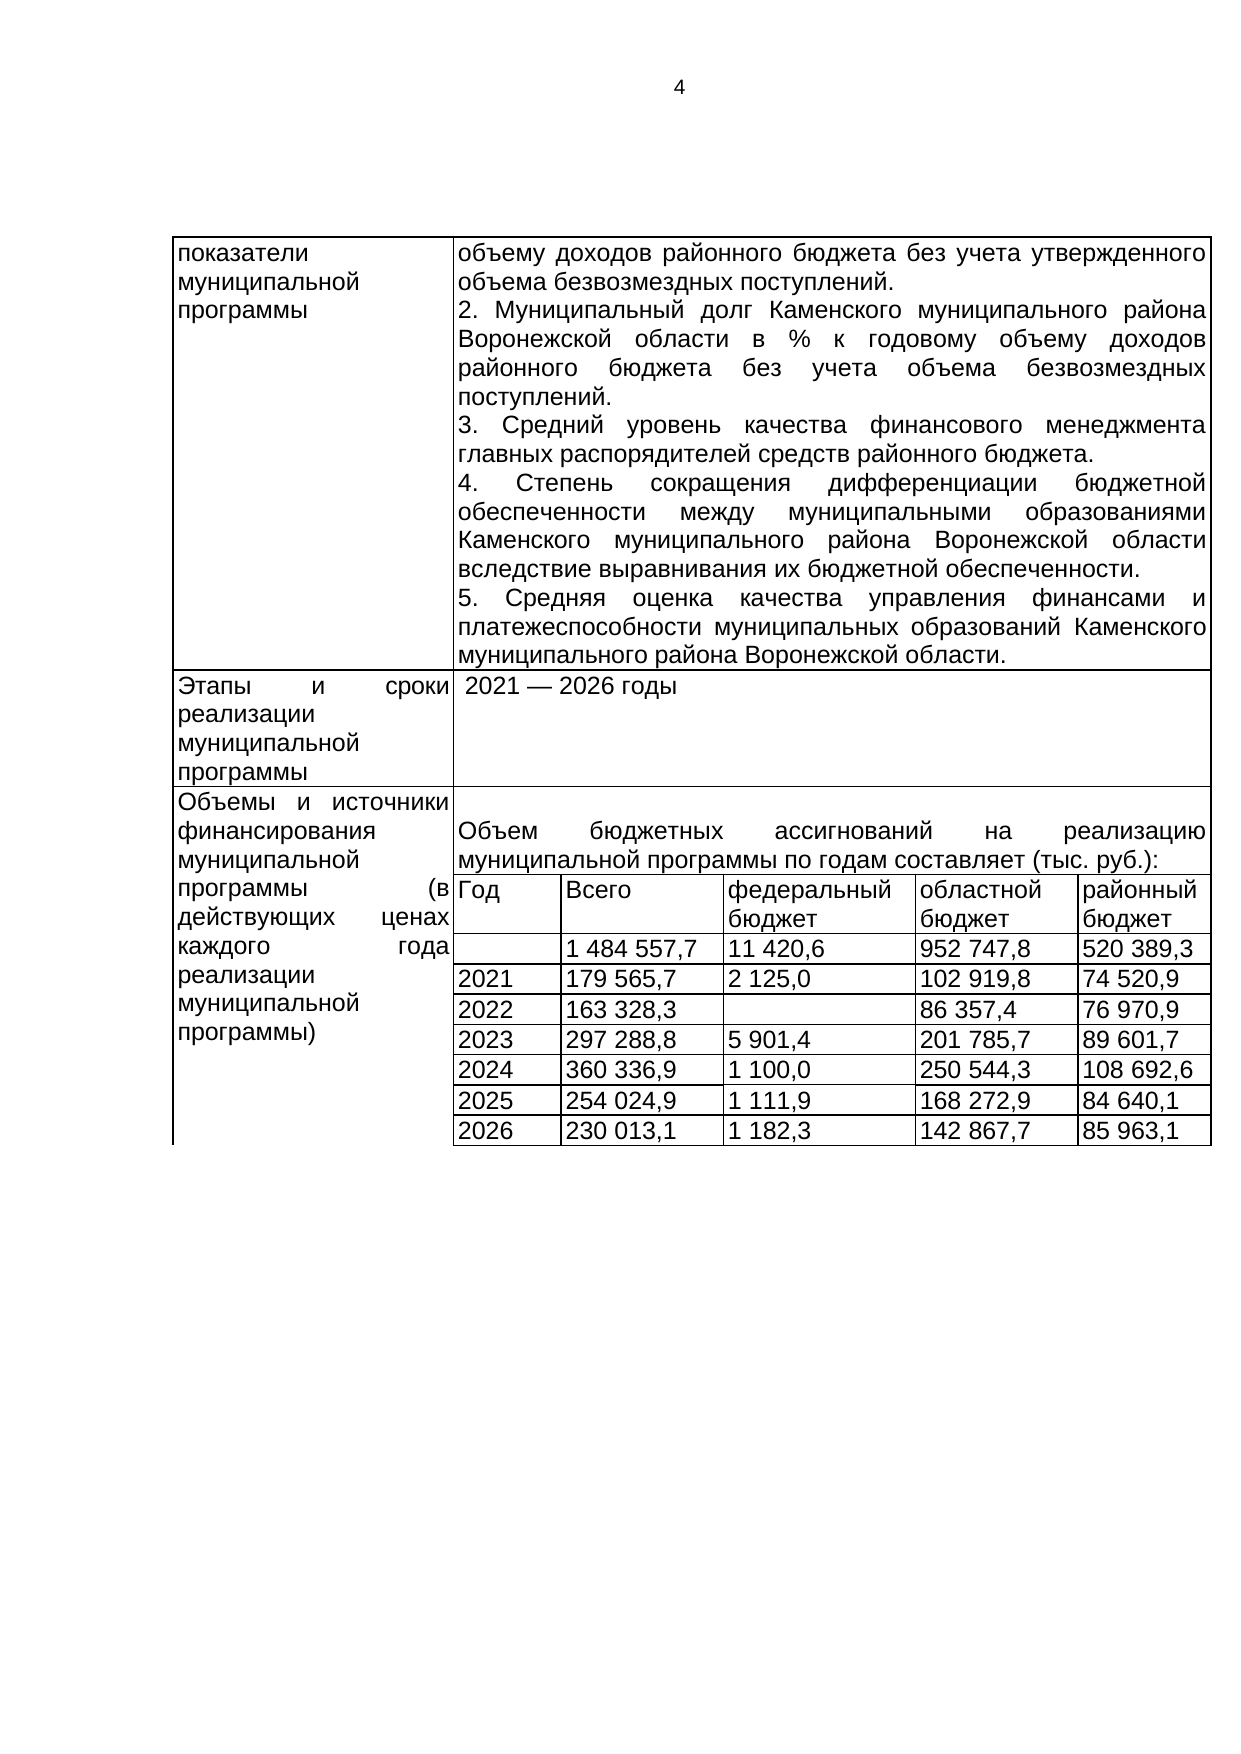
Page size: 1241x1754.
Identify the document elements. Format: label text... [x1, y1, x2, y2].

table_cell 142 867,7 [916, 1116, 1077, 1145]
table_cell 1 100,0 [724, 1055, 915, 1084]
table_cell Объемы и источники финансирования муниципальной программы (в действующих ценах каждого года реализации муниципальной программы) [174, 787, 453, 1145]
table_cell 89 601,7 [1079, 1025, 1210, 1054]
table_cell 74 520,9 [1079, 965, 1210, 993]
table_cell 230 013,1 [562, 1116, 723, 1145]
table_cell 5 901,4 [724, 1025, 915, 1054]
table_cell 250 544,3 [916, 1055, 1077, 1084]
table_cell 2 125,0 [724, 965, 915, 993]
table_cell [454, 934, 458, 963]
table_cell Год [454, 875, 560, 932]
table_cell 1 182,3 [724, 1116, 915, 1145]
table_cell 86 357,4 [916, 995, 1077, 1023]
table_cell [724, 995, 915, 1023]
table_cell 85 963,1 [1079, 1116, 1210, 1145]
table_cell 360 336,9 [562, 1055, 723, 1084]
table_cell 952 747,8 [916, 934, 1077, 963]
table_cell Целевые индикаторы и показатели муниципальной программы [174, 238, 453, 669]
table_cell 108 692,6 [1079, 1055, 1210, 1084]
table_cell 102 919,8 [916, 965, 1077, 993]
table_cell 76 970,9 [1079, 995, 1210, 1023]
table_cell 84 640,1 [1079, 1086, 1210, 1114]
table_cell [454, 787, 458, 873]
table_cell 520 389,3 [1079, 934, 1210, 963]
table_cell 201 785,7 [916, 1025, 1077, 1054]
table_cell 168 272,9 [916, 1086, 1077, 1114]
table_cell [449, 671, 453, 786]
table_cell 297 288,8 [562, 1025, 723, 1054]
table_cell 1 484 557,7 [562, 934, 723, 963]
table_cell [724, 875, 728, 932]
table_cell 11 420,6 [724, 934, 915, 963]
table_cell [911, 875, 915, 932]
table_cell 254 024,9 [562, 1086, 723, 1114]
table_cell 1 111,9 [724, 1085, 915, 1114]
table_cell Всего [562, 875, 723, 932]
table_cell 179 565,7 [562, 965, 723, 993]
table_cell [454, 238, 1210, 669]
table_cell 163 328,3 [562, 995, 723, 1023]
table_cell 2021 — 2026 годы [454, 671, 1210, 786]
